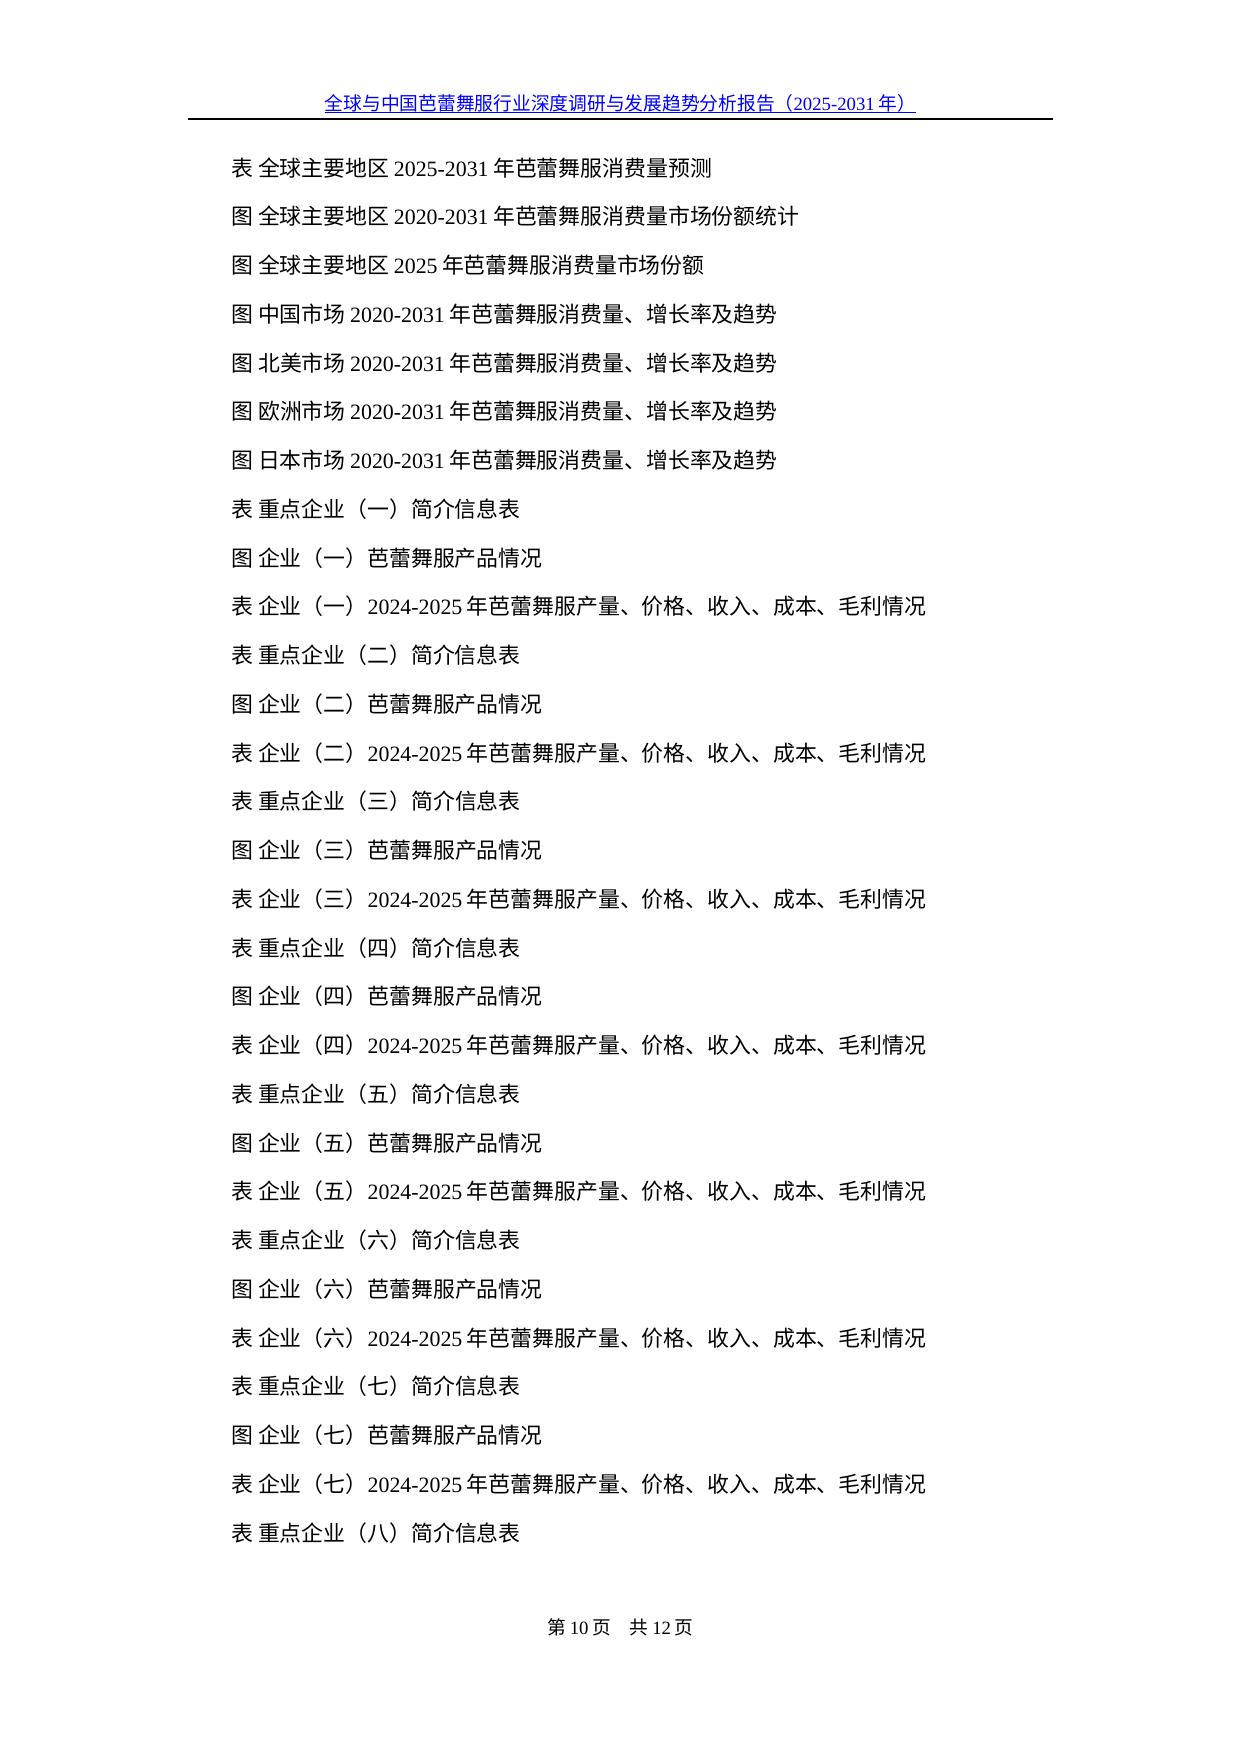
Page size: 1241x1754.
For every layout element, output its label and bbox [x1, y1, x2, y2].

text [187, 150, 1053, 1548]
